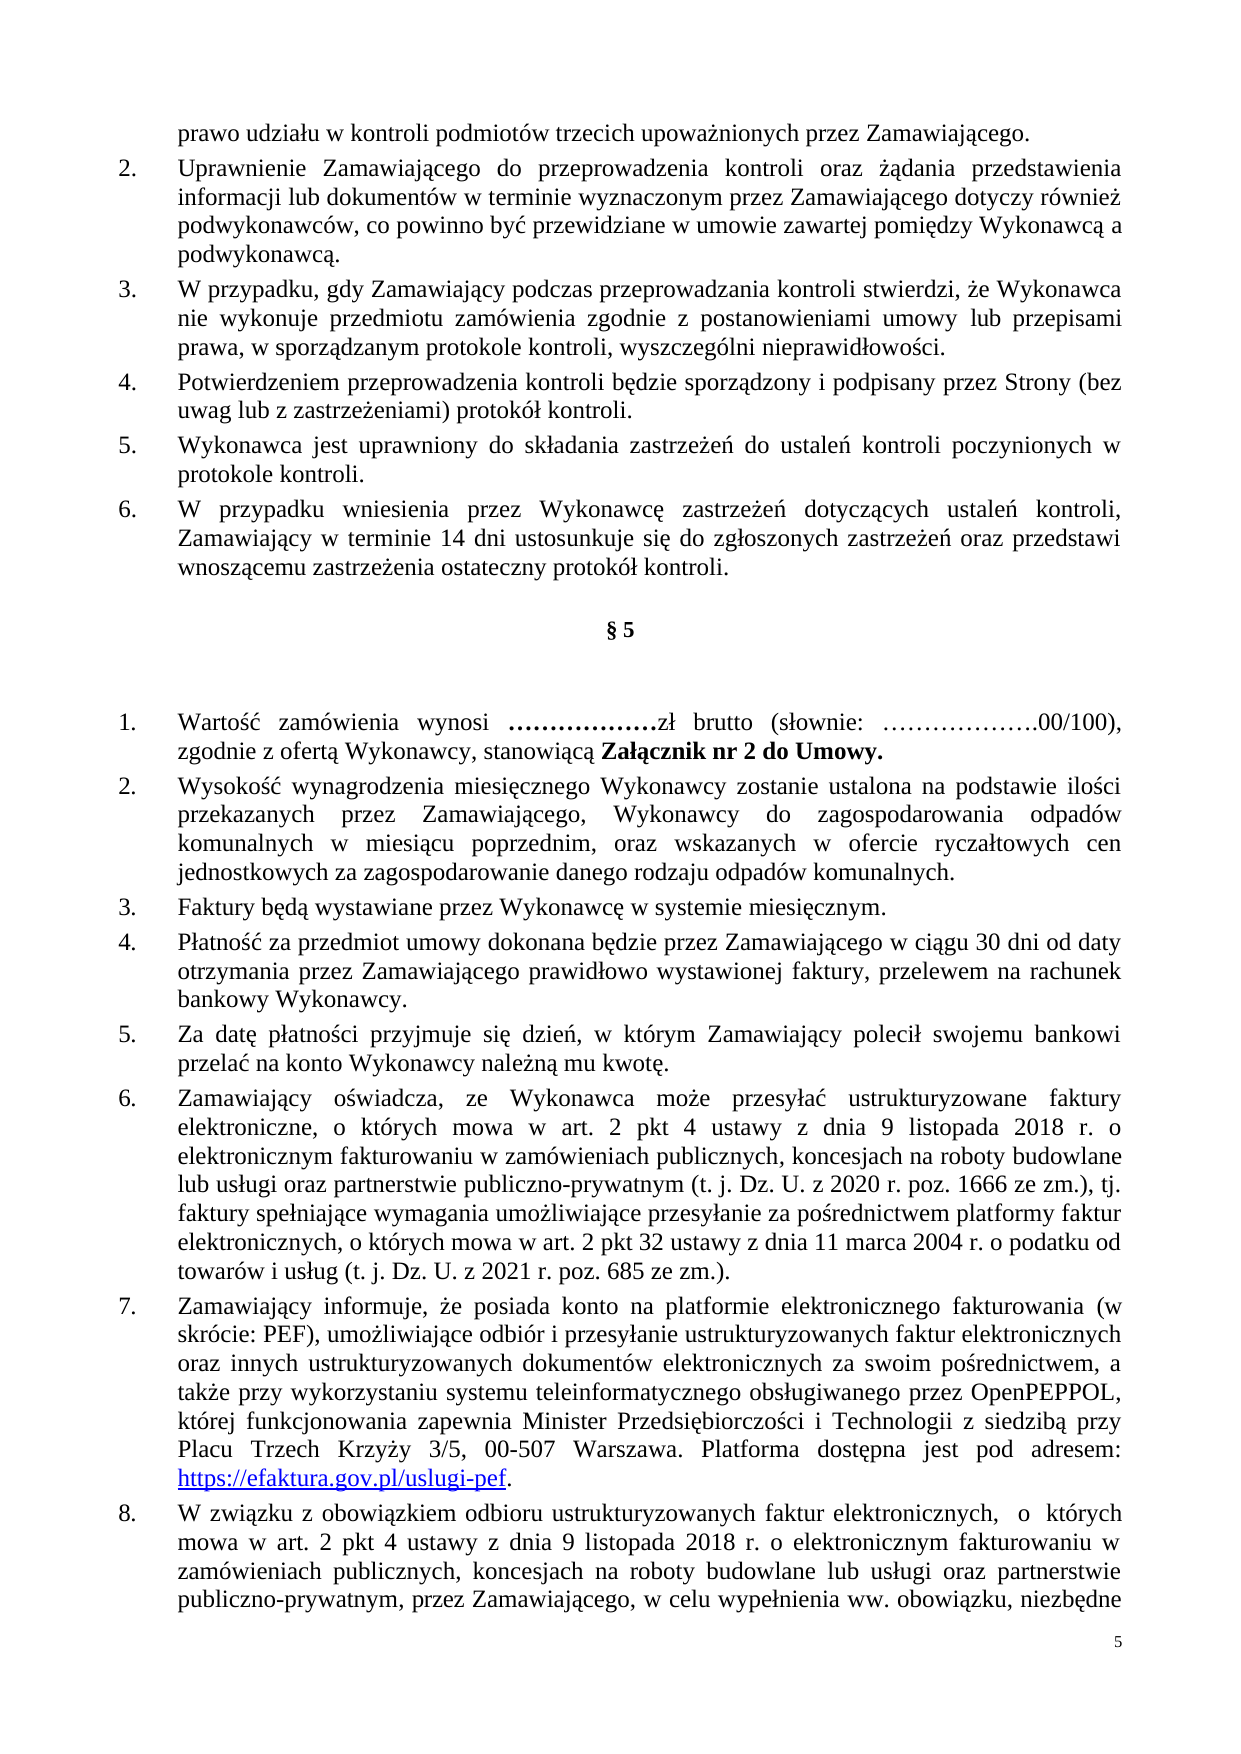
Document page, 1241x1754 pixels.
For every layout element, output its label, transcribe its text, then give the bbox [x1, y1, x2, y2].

list W przypadku, gdy Zamawiający podczas przeprowadzania kontroli stwierdzi, że Wykonawca nie wykonuje przedmiotu zamówienia zgodnie z postanowieniami umowy lub przepisami prawa, w sporządzanym protokole kontroli, wyszczególni nieprawidłowości. [118, 274, 1122, 361]
list Potwierdzeniem przeprowadzenia kontroli będzie sporządzony i podpisany przez Strony (bez uwag lub z zastrzeżeniami) protokół kontroli. [118, 367, 1122, 424]
list Zamawiający oświadcza, ze Wykonawca może przesyłać ustrukturyzowane faktury elektroniczne, o których mowa w art. 2 pkt 4 ustawy z dnia 9 listopada 2018 r. o elektronicznym fakturowaniu w zamówieniach publicznych, koncesjach na roboty budowlane lub usługi oraz partnerstwie publiczno-prywatnym (t. j. Dz. U. z 2020 r. poz. 1666 ze zm.), tj. faktury spełniające wymagania umożliwiające przesyłanie za pośrednictwem platformy faktur elektronicznych, o których mowa w art. 2 pkt 32 ustawy z dnia 11 marca 2004 r. o podatku od towarów i usług (t. j. Dz. U. z 2021 r. poz. 685 ze zm.). [118, 1083, 1122, 1284]
list Faktury będą wystawiane przez Wykonawcę w systemie miesięcznym. [118, 892, 1122, 921]
list Płatność za przedmiot umowy dokonana będzie przez Zamawiającego w ciągu 30 dni od daty otrzymania przez Zamawiającego prawidłowo wystawionej faktury, przelewem na rachunek bankowy Wykonawcy. [118, 927, 1122, 1013]
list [118, 1498, 1122, 1613]
list W przypadku wniesienia przez Wykonawcę zastrzeżeń dotyczących ustaleń kontroli, Zamawiający w terminie 14 dni ustosunkuje się do zgłoszonych zastrzeżeń oraz przedstawi wnoszącemu zastrzeżenia ostateczny protokół kontroli. [118, 494, 1122, 581]
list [118, 118, 1122, 147]
list Wartość zamówienia wynosi ………………zł brutto (słownie: ……………….00/100), zgodnie z ofertą Wykonawcy, stanowiącą Załącznik nr 2 do Umowy. [118, 707, 1122, 764]
list Zamawiający informuje, że posiada konto na platformie elektronicznego fakturowania (w skrócie: PEF), umożliwiające odbiór i przesyłanie ustrukturyzowanych faktur elektronicznych oraz innych ustrukturyzowanych dokumentów elektronicznych za swoim pośrednictwem, a także przy wykorzystaniu systemu teleinformatycznego obsługiwanego przez OpenPEPPOL, której funkcjonowania zapewnia Minister Przedsiębiorczości i Technologii z siedzibą przy Placu Trzech Krzyży 3/5, 00-507 Warszawa. Platforma dostępna jest pod adresem: https://efaktura.gov.pl/uslugi-pef. [118, 1291, 1122, 1492]
subtitle § 5 [118, 616, 1122, 642]
list Wykonawca jest uprawniony do składania zastrzeżeń do ustaleń kontroli poczynionych w protokole kontroli. [118, 431, 1122, 488]
list Uprawnienie Zamawiającego do przeprowadzenia kontroli oraz żądania przedstawienia informacji lub dokumentów w terminie wyznaczonym przez Zamawiającego dotyczy również podwykonawców, co powinno być przewidziane w umowie zawartej pomiędzy Wykonawcą a podwykonawcą. [118, 153, 1122, 268]
list Wysokość wynagrodzenia miesięcznego Wykonawcy zostanie ustalona na podstawie ilości przekazanych przez Zamawiającego, Wykonawcy do zagospodarowania odpadów komunalnych w miesiącu poprzednim, oraz wskazanych w ofercie ryczałtowych cen jednostkowych za zagospodarowanie danego rodzaju odpadów komunalnych. [118, 771, 1122, 886]
list Za datę płatności przyjmuje się dzień, w którym Zamawiający polecił swojemu bankowi przelać na konto Wykonawcy należną mu kwotę. [118, 1019, 1122, 1077]
